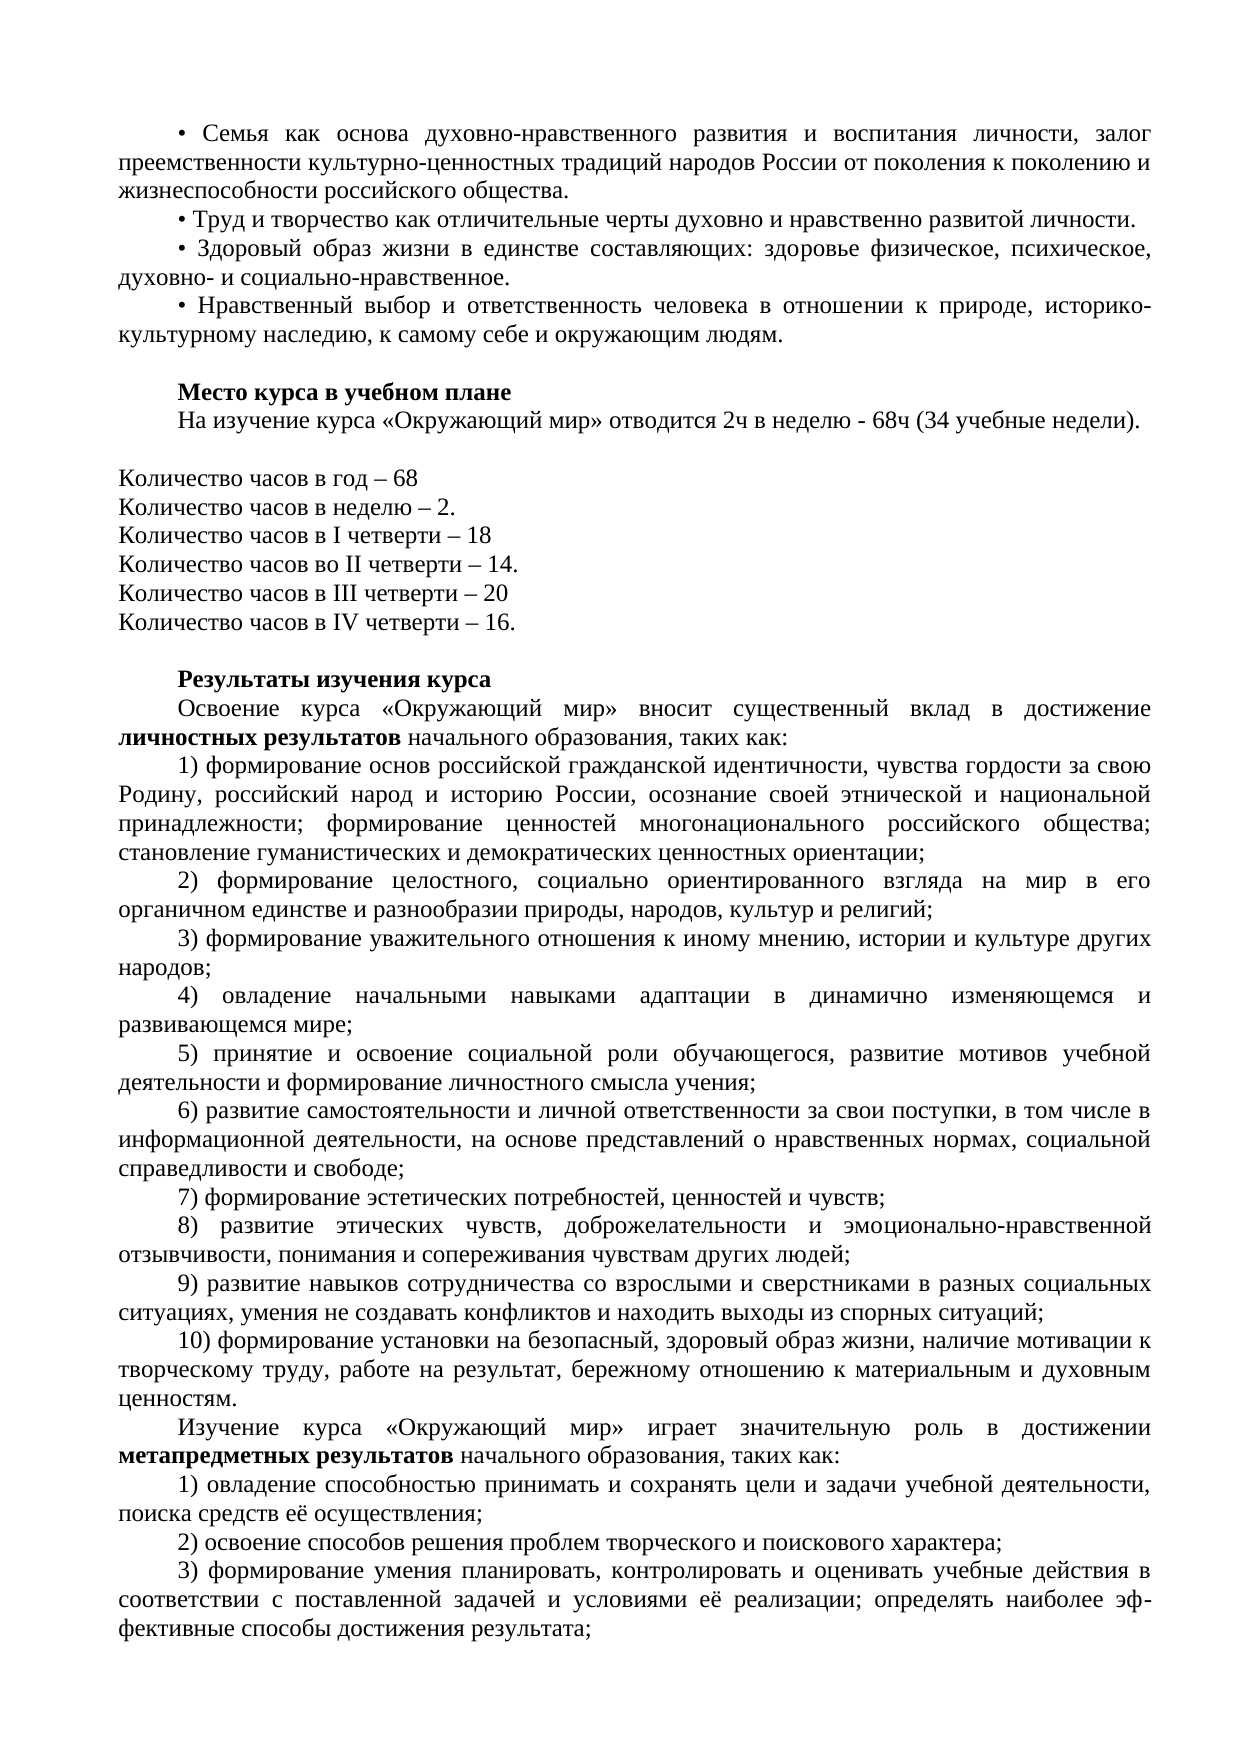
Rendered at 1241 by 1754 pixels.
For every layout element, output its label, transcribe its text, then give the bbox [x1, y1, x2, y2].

text Количество часов во II четверти – 14. [118, 549, 1152, 578]
text 1) формирование основ российской гражданской идентичности, чувства гордости за свою Родину, российский народ и историю России, осознание своей этнической и национальной принадлежности; формирование ценностей многонационального российского общества; становление гуманистических и демократических ценностных ориентации; [118, 751, 1152, 866]
text 7) формирование эстетических потребностей, ценностей и чувств; [118, 1182, 1152, 1211]
text 4) овладение начальными навыками адаптации в динамично изменяющемся и развивающемся мире; [118, 981, 1152, 1038]
text Количество часов в неделю – 2. [118, 492, 1152, 521]
text 10) формирование установки на безопасный, здоровый образ жизни, наличие мотивации к творческому труду, работе на результат, бережному отношению к материальным и духовным ценностям. [118, 1326, 1152, 1412]
text • Здоровый образ жизни в единстве составляющих: здоровье физическое, психическое, духовно- и социально-нравственное. [118, 233, 1152, 291]
text 3) формирование уважительного отношения к иному мнению, истории и культуре других народов; [118, 923, 1152, 981]
text Место курса в учебном плане [118, 377, 1152, 406]
text Количество часов в IV четверти – 16. [118, 607, 1152, 636]
text Изучение курса «Окружающий мир» играет значительную роль в достижении метапредметных результатов начального образования, таких как: [118, 1412, 1152, 1469]
text 6) развитие самостоятельности и личной ответственности за свои поступки, в том числе в информационной деятельности, на основе представлений о нравственных нормах, социальной справедливости и свободе; [118, 1096, 1152, 1182]
text 2) освоение способов решения проблем творческого и поискового характера; [118, 1527, 1152, 1556]
text Количество часов в I четверти – 18 [118, 521, 1152, 549]
text 3) формирование умения планировать, контролировать и оценивать учебные действия в соответствии с поставленной задачей и условиями её реализации; определять наиболее эффективные способы достижения результата; [118, 1556, 1152, 1642]
text Результаты изучения курса [118, 664, 1152, 693]
text 1) овладение способностью принимать и сохранять цели и задачи учебной деятельности, поиска средств её осуществления; [118, 1469, 1152, 1527]
text 8) развитие этических чувств, доброжелательности и эмоционально-нравственной отзывчивости, понимания и сопереживания чувствам других людей; [118, 1211, 1152, 1268]
text 9) развитие навыков сотрудничества со взрослыми и сверстниками в разных социальных ситуациях, умения не создавать конфликтов и находить выходы из спорных ситуаций; [118, 1268, 1152, 1326]
text • Нравственный выбор и ответственность человека в отношении к природе, историко-культурному наследию, к самому себе и окружающим людям. [118, 291, 1152, 348]
text Освоение курса «Окружающий мир» вносит существенный вклад в достижение личностных результатов начального образования, таких как: [118, 693, 1152, 751]
text • Труд и творчество как отличительные черты духовно и нравственно развитой личности. [118, 204, 1152, 233]
text На изучение курса «Окружающий мир» отводится 2ч в неделю - 68ч (34 учебные недели). [118, 406, 1152, 434]
text 5) принятие и освоение социальной роли обучающегося, развитие мотивов учебной деятельности и формирование личностного смысла учения; [118, 1038, 1152, 1096]
text • Семья как основа духовно-нравственного развития и воспитания личности, залог преемственности культурно-ценностных традиций народов России от поколения к поколению и жизнеспособности российского общества. [118, 118, 1152, 204]
text Количество часов в год – 68 [118, 463, 1152, 492]
text 2) формирование целостного, социально ориентированного взгляда на мир в его органичном единстве и разнообразии природы, народов, культур и религий; [118, 866, 1152, 923]
text Количество часов в III четверти – 20 [118, 578, 1152, 607]
